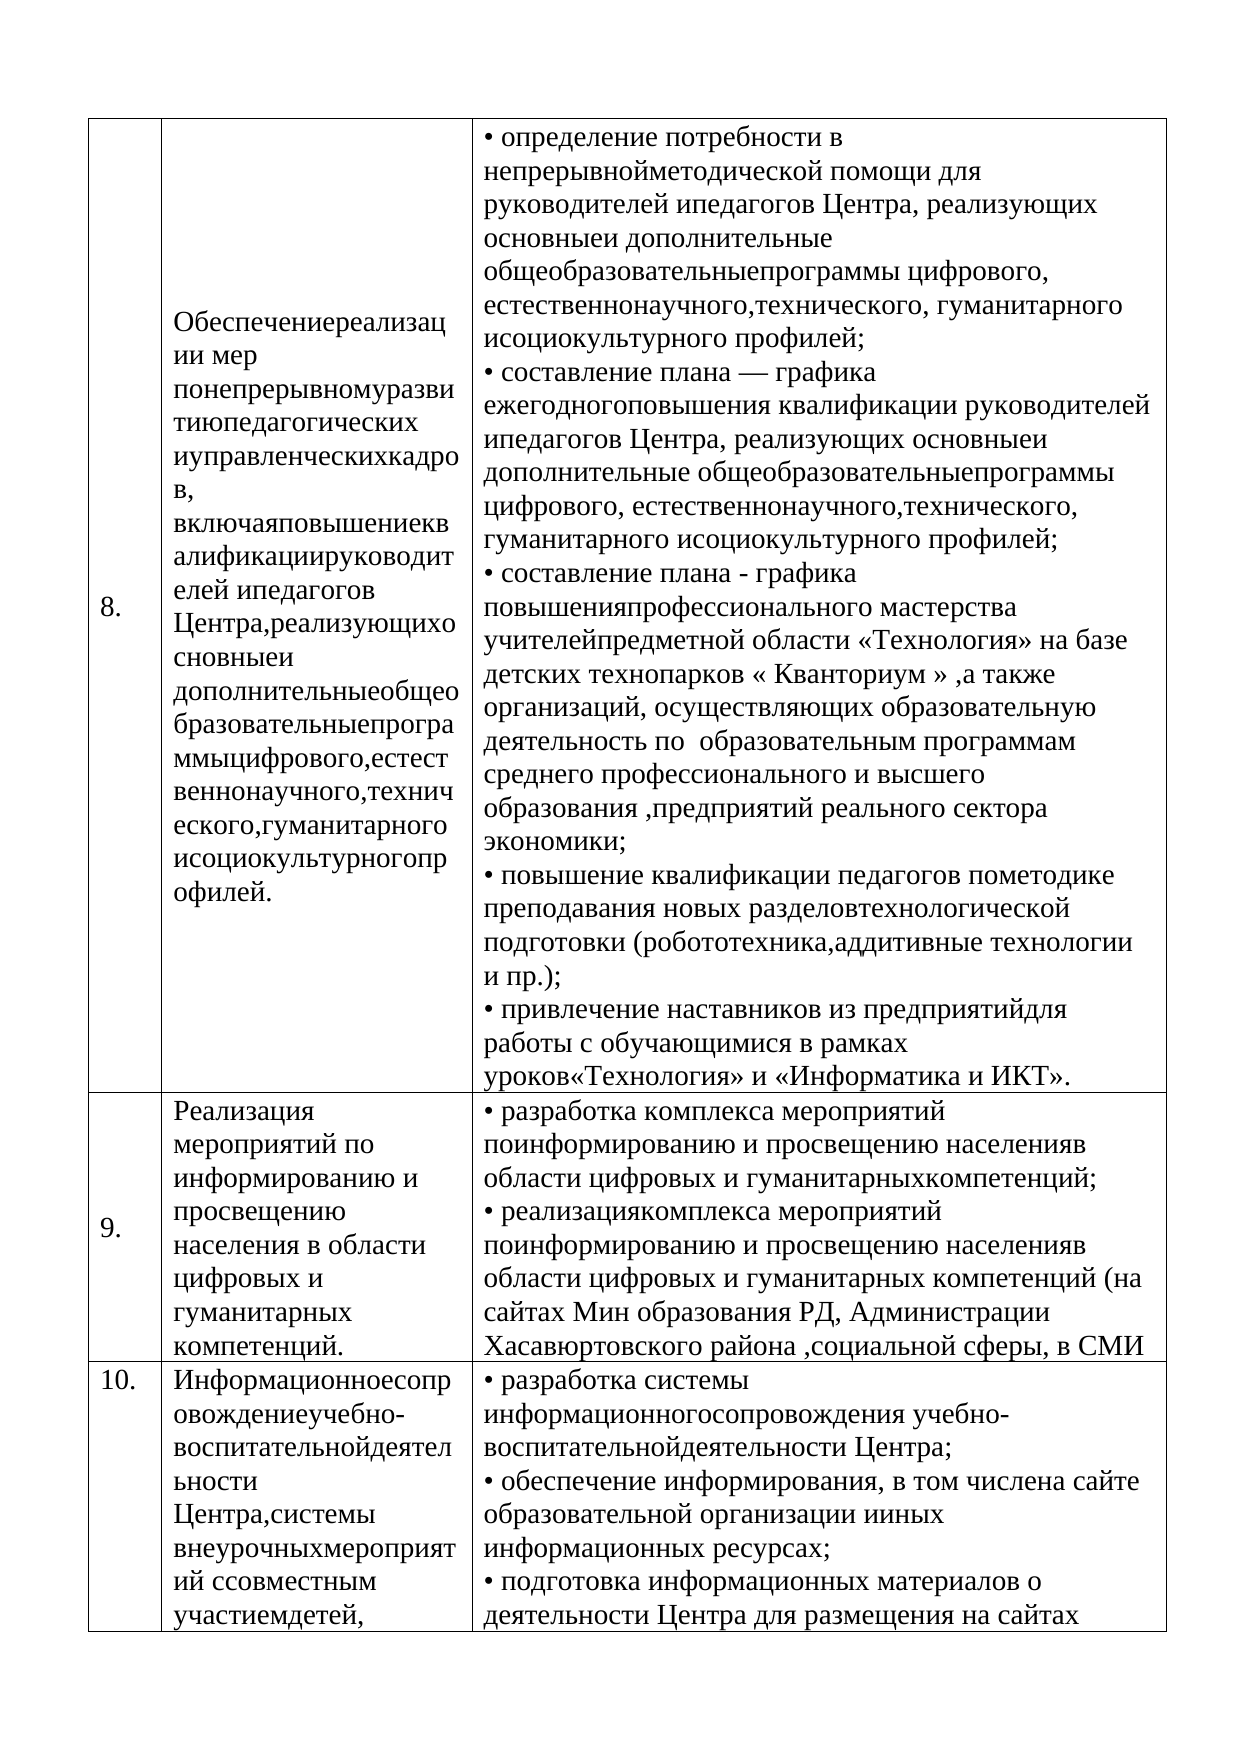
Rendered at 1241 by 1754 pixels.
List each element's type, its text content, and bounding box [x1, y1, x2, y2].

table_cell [162, 1362, 472, 1631]
table_cell 10. [89, 1362, 161, 1631]
table_cell Реализация мероприятий по информированию и просвещению населения в области цифровых и гуманитарных компетенций. [162, 1093, 472, 1361]
table_cell • определение потребности в непрерывнойметодической помощи для руководителей ипедагогов Центра, реализующих основныеи дополнительные общеобразовательныепрограммы цифрового, естественнонаучного,технического, гуманитарного исоциокультурного профилей; • составление плана — графика ежегодногоповышения квалификации руководителей ипедагогов Центра, реализующих основныеи дополнительные общеобразовательныепрограммы цифрового, естественнонаучного,технического, гуманитарного исоциокультурного профилей; • составление плана - графика повышенияпрофессионального мастерства учителейпредметной области «Технология» на базе детских технопарков « Кванториум » ,а также организаций, осуществляющих образовательную деятельность по образовательным программам среднего профессионального и высшего образования ,предприятий реального сектора экономики; • повышение квалификации педагогов пометодике преподавания новых разделовтехнологической подготовки (робототехника,аддитивные технологии и пр.); • привлечение наставников из предприятийдля работы с обучающимися в рамках уроков«Технология» и «Информатика и ИКТ». [473, 119, 1166, 1092]
table_cell • разработка комплекса мероприятий поинформированию и просвещению населенияв области цифровых и гуманитарныхкомпетенций; • реализациякомплекса мероприятий поинформированию и просвещению населенияв области цифровых и гуманитарных компетенций (на сайтах Мин образования РД, Администрации Хасавюртовского района ,социальной сферы, в СМИ [473, 1093, 1166, 1361]
table_cell 9. [89, 1093, 161, 1361]
table_cell Обеспечениереализации мер понепрерывномуразвитиюпедагогических иуправленческихкадров, включаяповышениеквалификациируководителей ипедагогов Центра,реализующихосновныеи дополнительныеобщеобразовательныепрограммыцифрового,естественнонаучного,технического,гуманитарного исоциокультурногопрофилей. [162, 119, 472, 1092]
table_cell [473, 1362, 1166, 1631]
table_cell 8. [89, 119, 161, 1092]
